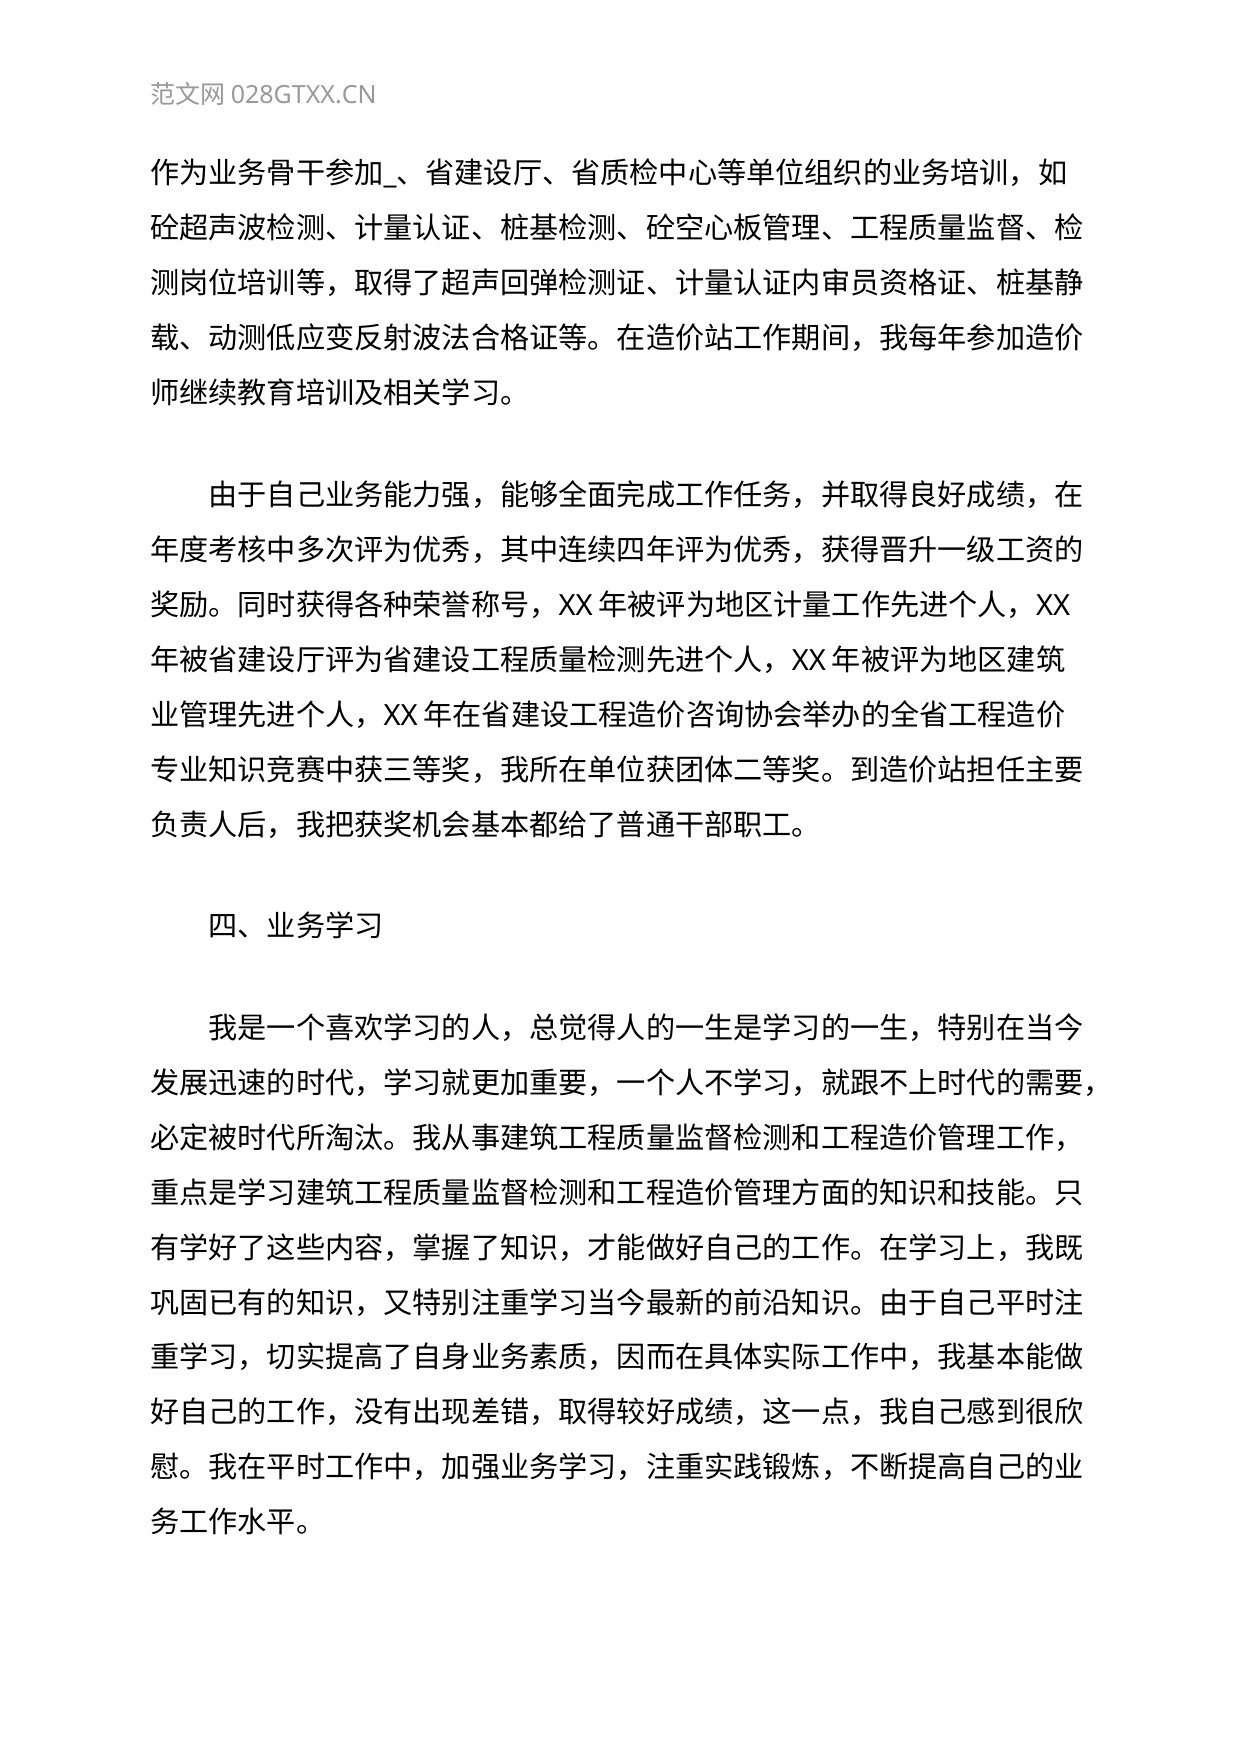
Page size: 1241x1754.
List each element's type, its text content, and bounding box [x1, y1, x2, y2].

text 四、业务学习 [150, 903, 1090, 945]
text 我是一个喜欢学习的人，总觉得人的一生是学习的一生，特别在当今发展迅速的时代，学习就更加重要，一个人不学习，就跟不上时代的需要，必定被时代所淘汰。我从事建筑工程质量监督检测和工程造价管理工作，重点是学习建筑工程质量监督检测和工程造价管理方面的知识和技能。只有学好了这些内容，掌握了知识，才能做好自己的工作。在学习上，我既巩固已有的知识，又特别注重学习当今最新的前沿知识。由于自己平时注重学习，切实提高了自身业务素质，因而在具体实际工作中，我基本能做好自己的工作，没有出现差错，取得较好成绩，这一点，我自己感到很欣慰。我在平时工作中，加强业务学习，注重实践锻炼，不断提高自己的业务工作水平。 [150, 1005, 1090, 1541]
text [150, 150, 1090, 412]
text 由于自己业务能力强，能够全面完成工作任务，并取得良好成绩，在年度考核中多次评为优秀，其中连续四年评为优秀，获得晋升一级工资的奖励。同时获得各种荣誉称号，XX年被评为地区计量工作先进个人，XX年被省建设厅评为省建设工程质量检测先进个人，XX年被评为地区建筑业管理先进个人，XX年在省建设工程造价咨询协会举办的全省工程造价专业知识竞赛中获三等奖，我所在单位获团体二等奖。到造价站担任主要负责人后，我把获奖机会基本都给了普通干部职工。 [150, 471, 1090, 843]
